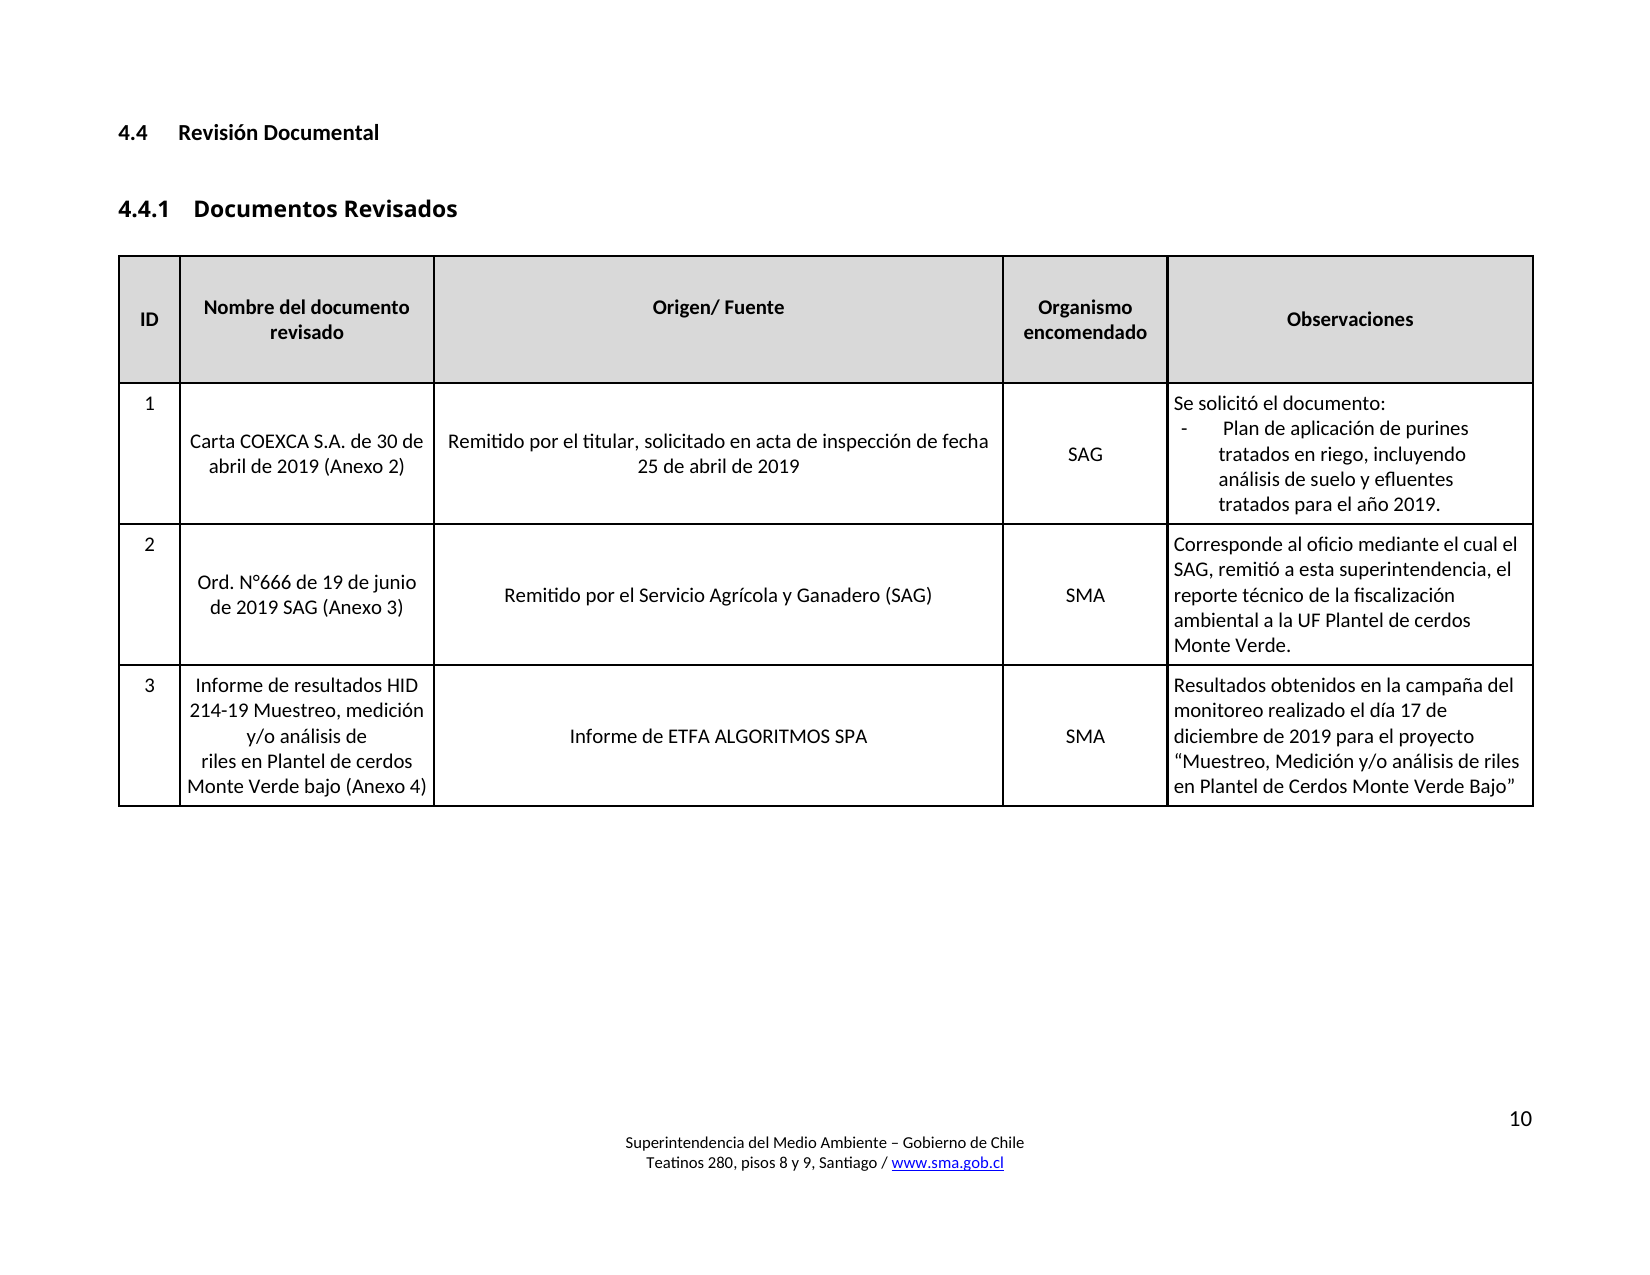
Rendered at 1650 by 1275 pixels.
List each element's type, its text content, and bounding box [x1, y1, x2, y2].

table_cell Resultados obtenidos en la campaña del monitoreo realizado el día 17 de diciembre de 2019 para el proyecto “Muestreo, Medición y/o análisis de riles en Plantel de Cerdos Monte Verde Bajo” [1169, 666, 1532, 805]
table_cell Se solicitó el documento: Plan de aplicación de purines tratados en riego, incluyendo análisis de suelo y efluentes tratados para el año 2019. [1169, 384, 1532, 523]
table_header Origen/ Fuente [435, 257, 1002, 382]
table_cell 1 [120, 384, 179, 523]
table_cell Ord. N°666 de 19 de junio de 2019 SAG (Anexo 3) [181, 525, 433, 664]
table_cell Corresponde al oficio mediante el cual el SAG, remitió a esta superintendencia, el reporte técnico de la fiscalización ambiental a la UF Plantel de cerdos Monte Verde. [1169, 525, 1532, 664]
table_cell SMA [1004, 666, 1166, 805]
table_cell 3 [120, 666, 179, 805]
table_cell 2 [120, 525, 179, 664]
table_header Nombre del documento revisado [181, 257, 433, 382]
table_cell Carta COEXCA S.A. de 30 de abril de 2019 (Anexo 2) [181, 384, 433, 523]
table_cell SAG [1004, 384, 1166, 523]
subtitle Documentos Revisados [118, 193, 1532, 224]
table_header ID [120, 257, 179, 382]
subtitle Revisión Documental [118, 118, 1532, 146]
table_cell SMA [1004, 525, 1166, 664]
table_header Organismo encomendado [1004, 257, 1166, 382]
table_cell Remitido por el titular, solicitado en acta de inspección de fecha 25 de abril de 2019 [435, 384, 1002, 523]
table_cell Informe de ETFA ALGORITMOS SPA [435, 666, 1002, 805]
table_header Observaciones [1169, 257, 1532, 382]
table_cell Informe de resultados HID 214-19 Muestreo, medición y/o análisis de riles en Plantel de cerdos Monte Verde bajo (Anexo 4) [181, 666, 433, 805]
table_cell Remitido por el Servicio Agrícola y Ganadero (SAG) [435, 525, 1002, 664]
